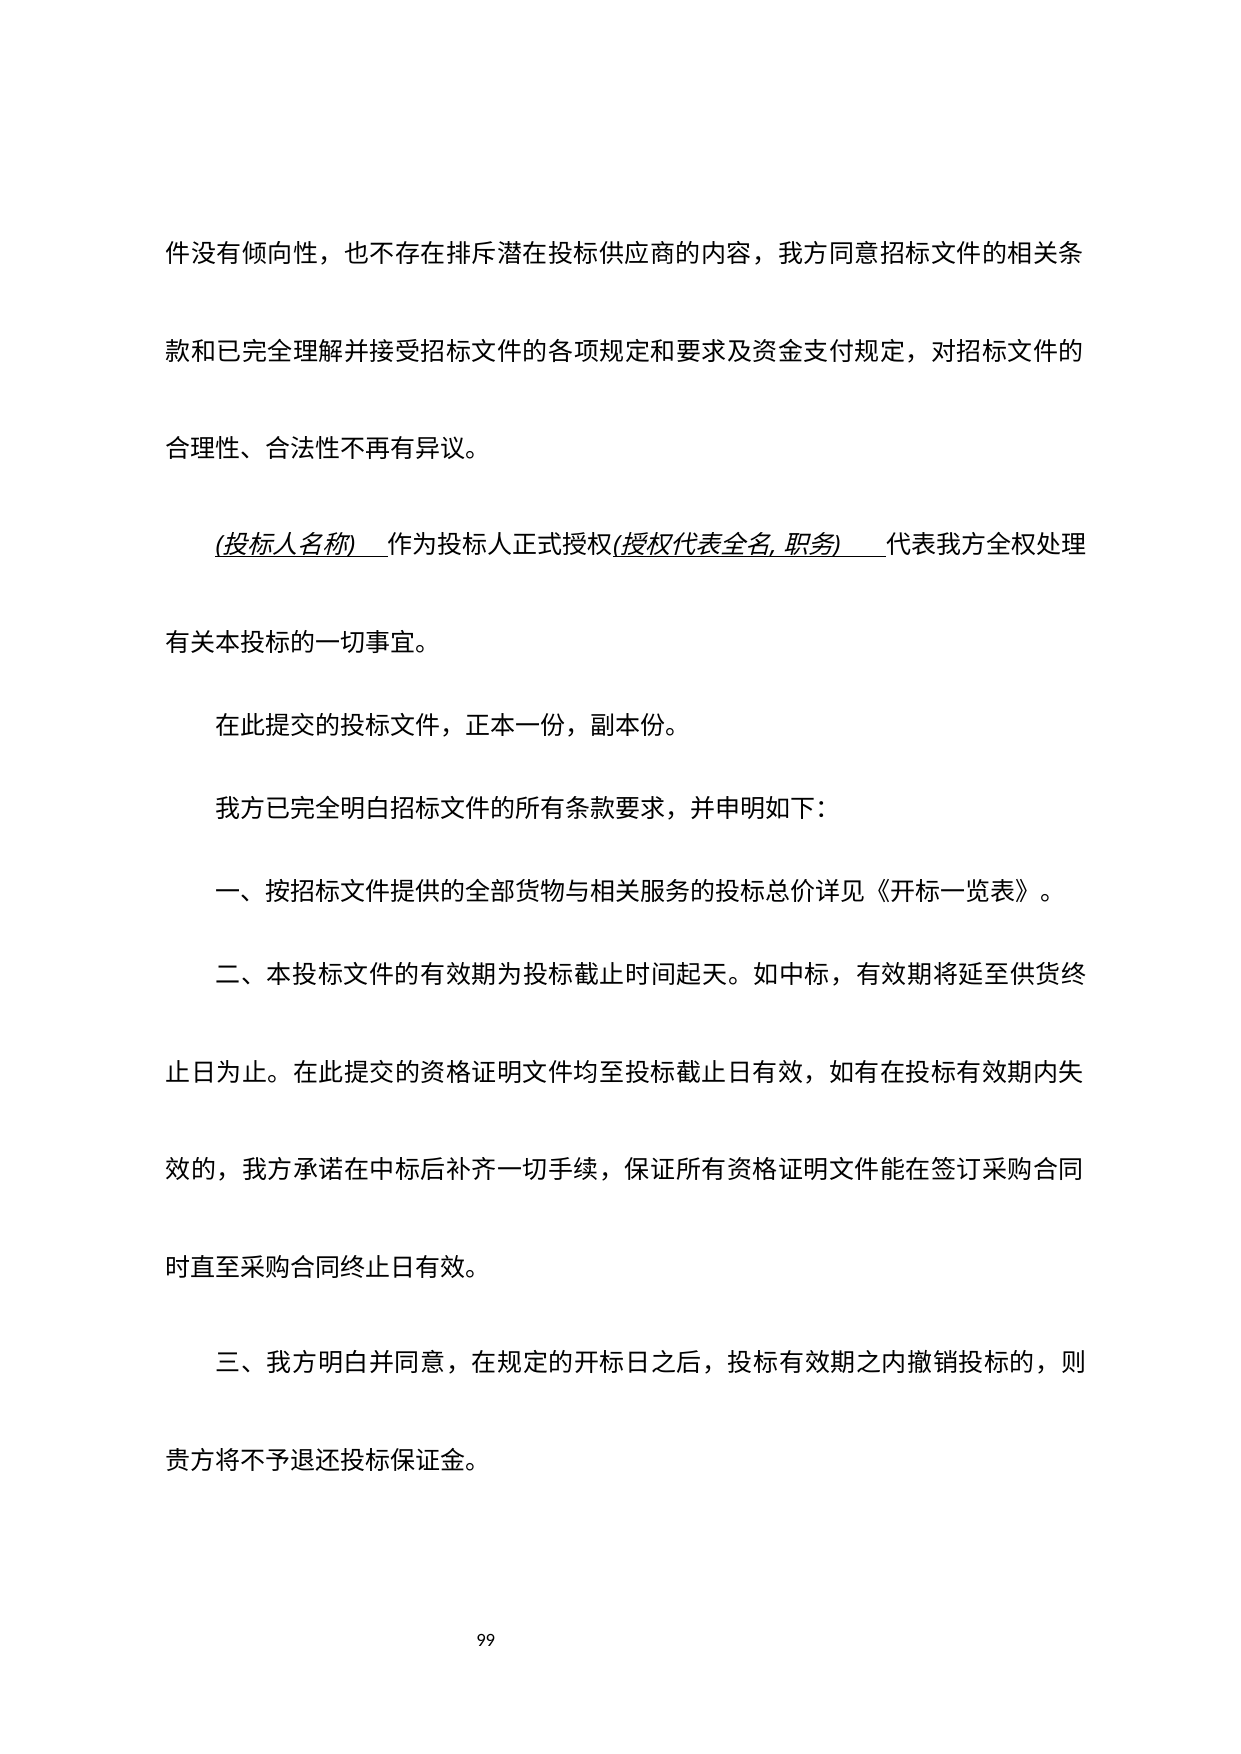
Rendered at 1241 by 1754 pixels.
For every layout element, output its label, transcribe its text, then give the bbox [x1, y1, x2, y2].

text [165, 219, 1087, 479]
text 在此提交的投标文件，正本一份，副本份。 [165, 691, 1087, 756]
text 三、我方明白并同意，在规定的开标日之后，投标有效期之内撤销投标的，则贵方将不予退还投标保证金。 [165, 1328, 1087, 1491]
text (投标人名称) 作为投标人正式授权(授权代表全名, 职务) 代表我方全权处理有关本投标的一切事宜。 [165, 510, 1087, 673]
text 二、本投标文件的有效期为投标截止时间起天。如中标，有效期将延至供货终止日为止。在此提交的资格证明文件均至投标截止日有效，如有在投标有效期内失效的，我方承诺在中标后补齐一切手续，保证所有资格证明文件能在签订采购合同时直至采购合同终止日有效。 [165, 940, 1087, 1298]
text 我方已完全明白招标文件的所有条款要求，并申明如下： [165, 774, 1087, 839]
text 一、按招标文件提供的全部货物与相关服务的投标总价详见《开标一览表》。 [165, 857, 1087, 922]
